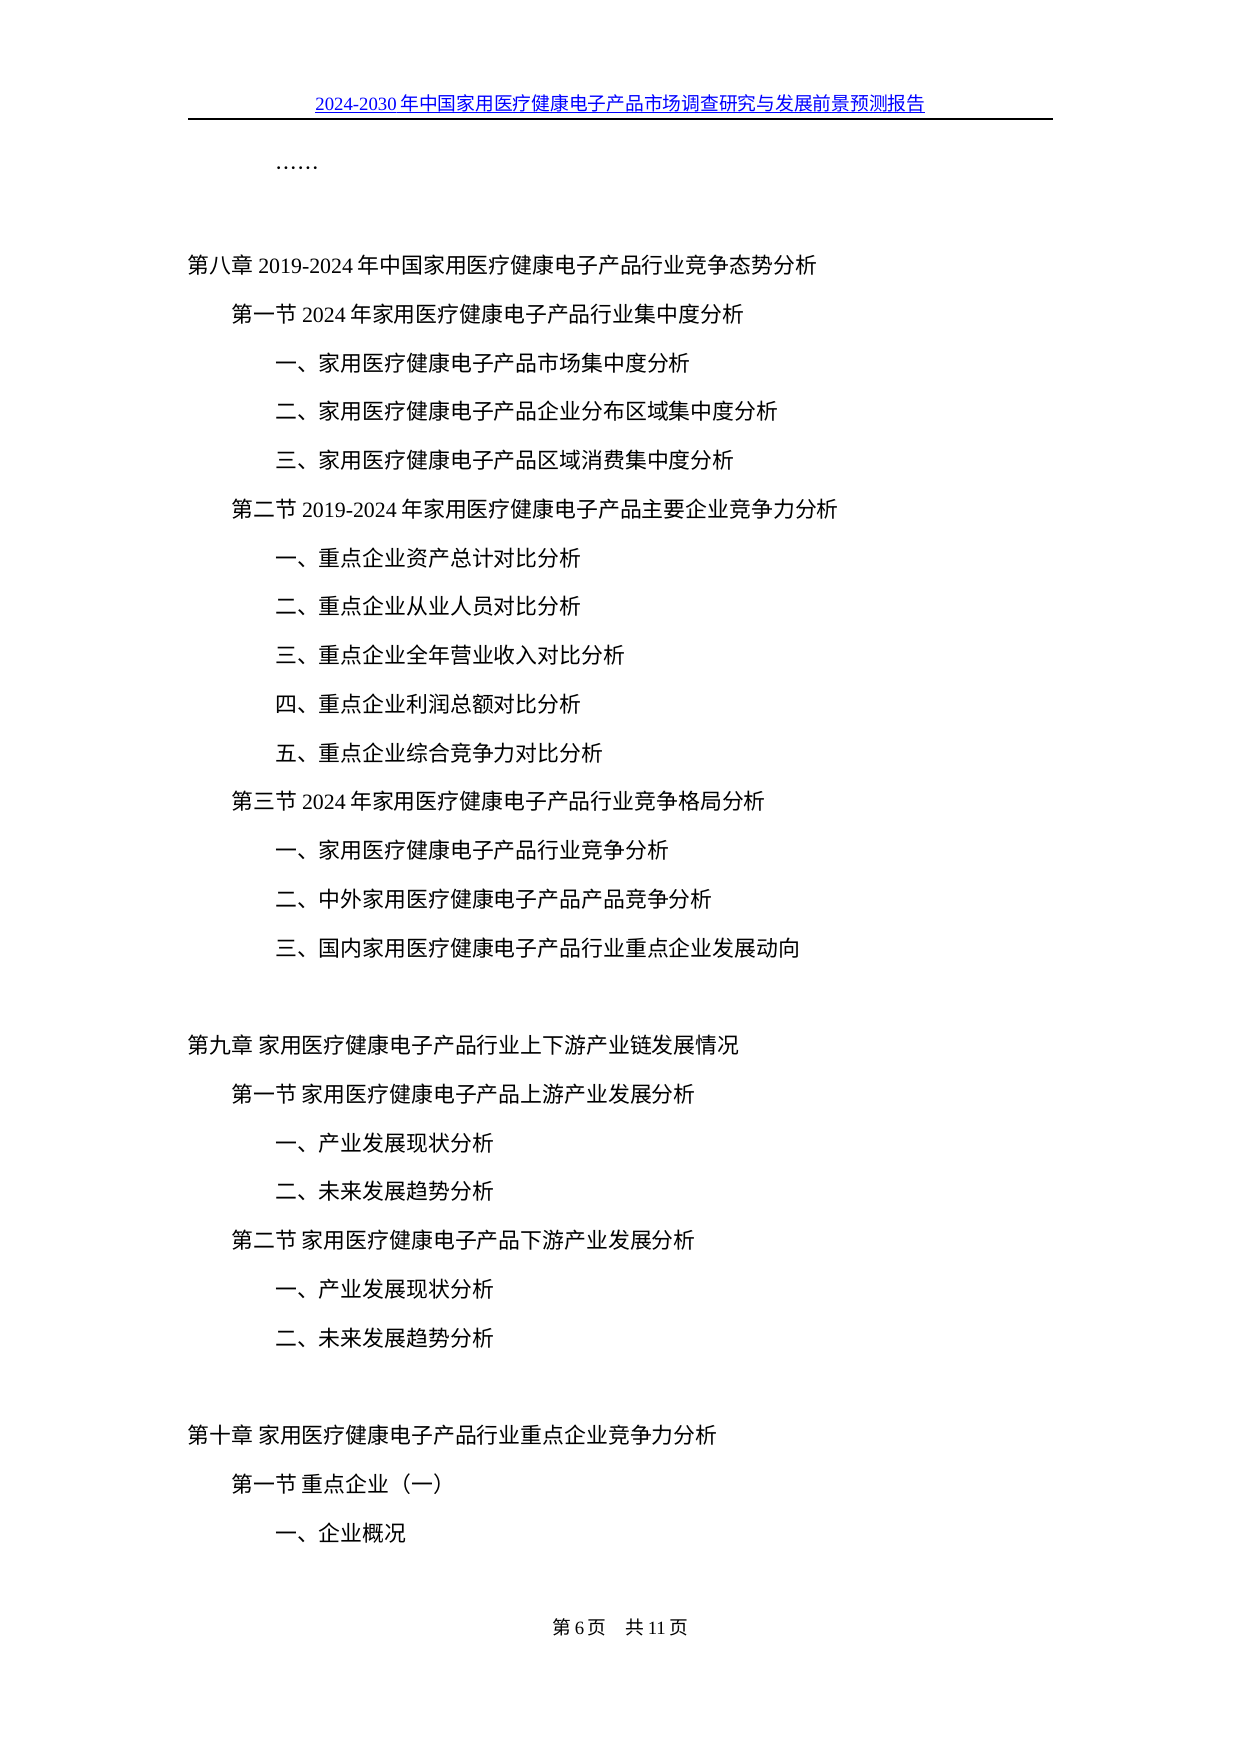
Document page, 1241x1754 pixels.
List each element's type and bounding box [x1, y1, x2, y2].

text [187, 150, 1053, 1548]
